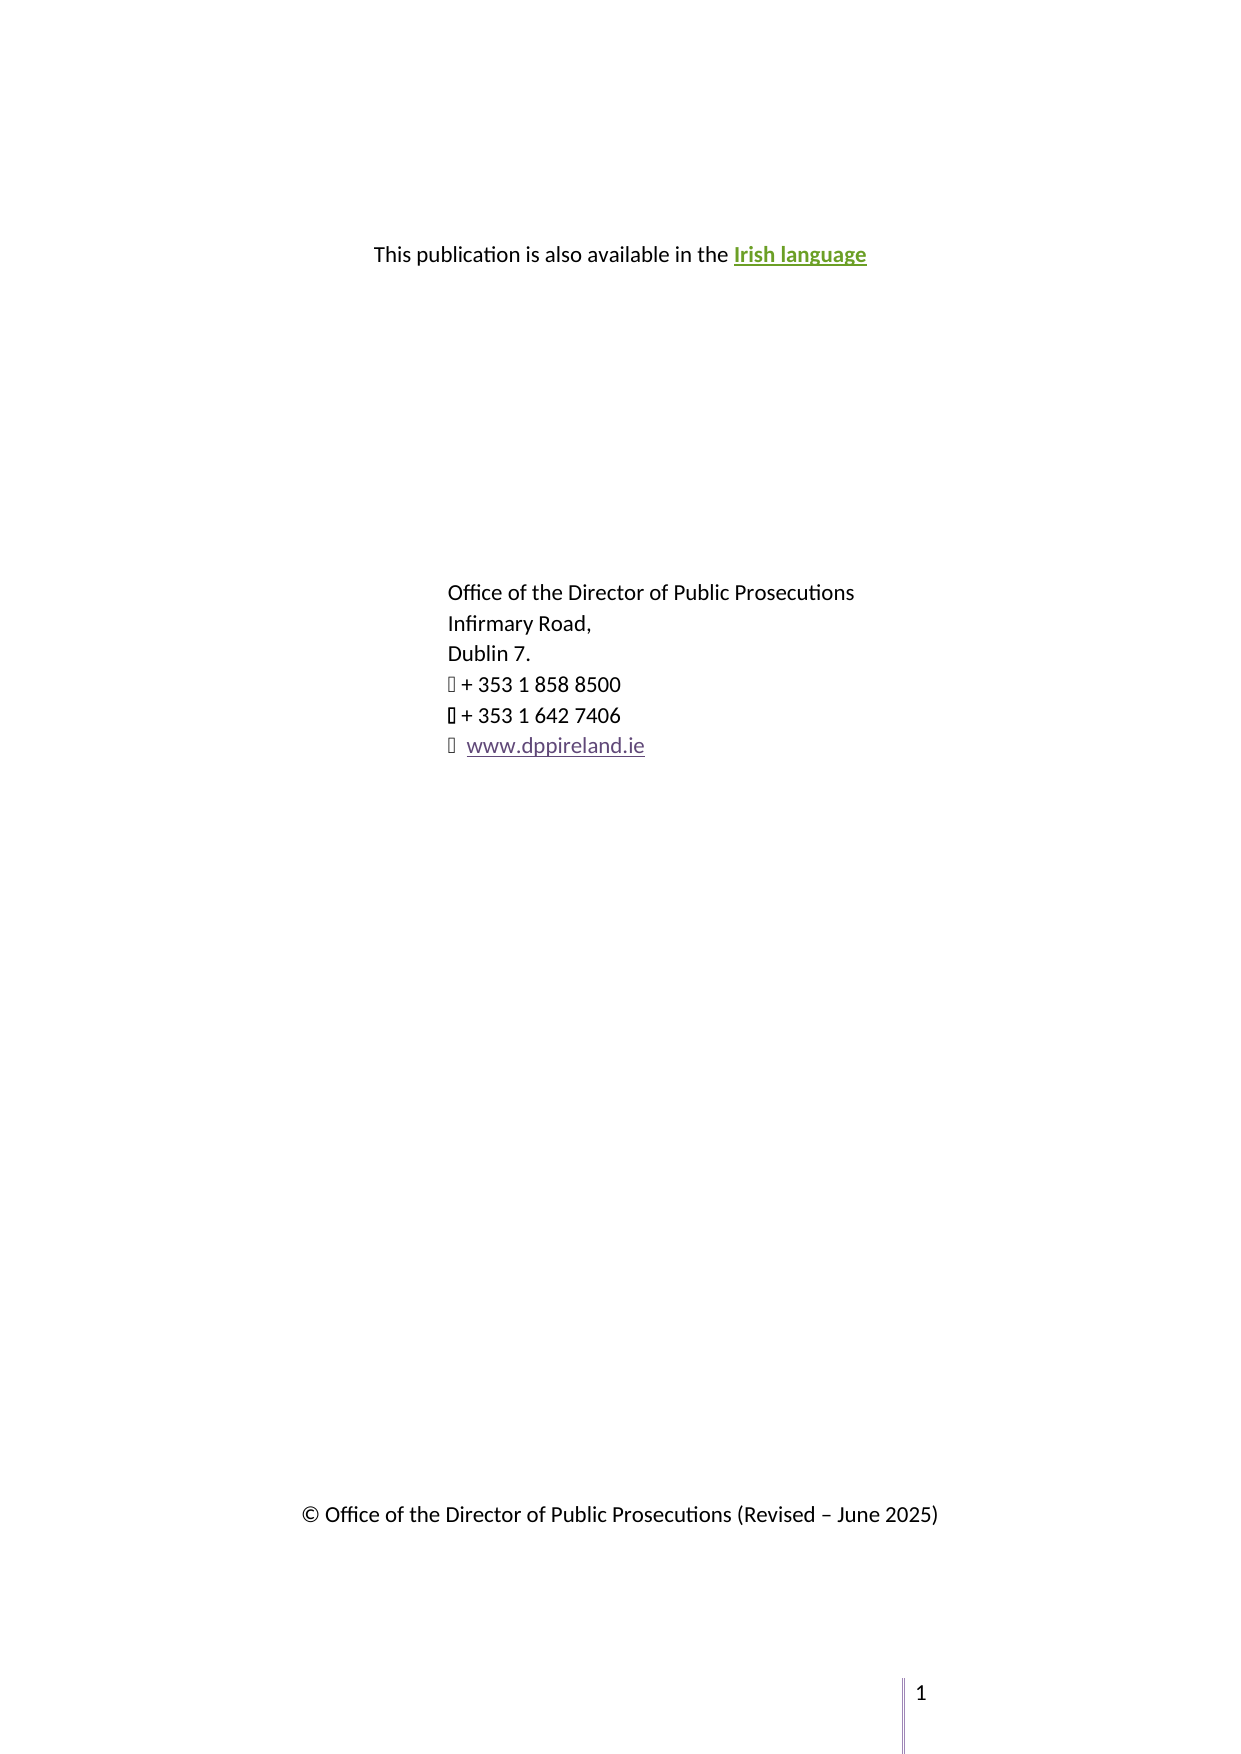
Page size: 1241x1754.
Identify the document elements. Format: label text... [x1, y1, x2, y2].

text © Office of the Director of Public Prosecutions (Revised – June 2025) [148, 1500, 1092, 1528]
text + 353 1 642 7406 [448, 701, 1092, 729]
text Office of the Director of Public Prosecutions [448, 578, 1092, 606]
text www.dppireland.ie [448, 732, 1092, 759]
text Dublin 7. [448, 639, 1092, 667]
text This publication is also available in the Irish language [148, 240, 1092, 268]
text + 353 1 858 8500 [448, 670, 1092, 698]
text Infirmary Road, [448, 609, 1092, 637]
